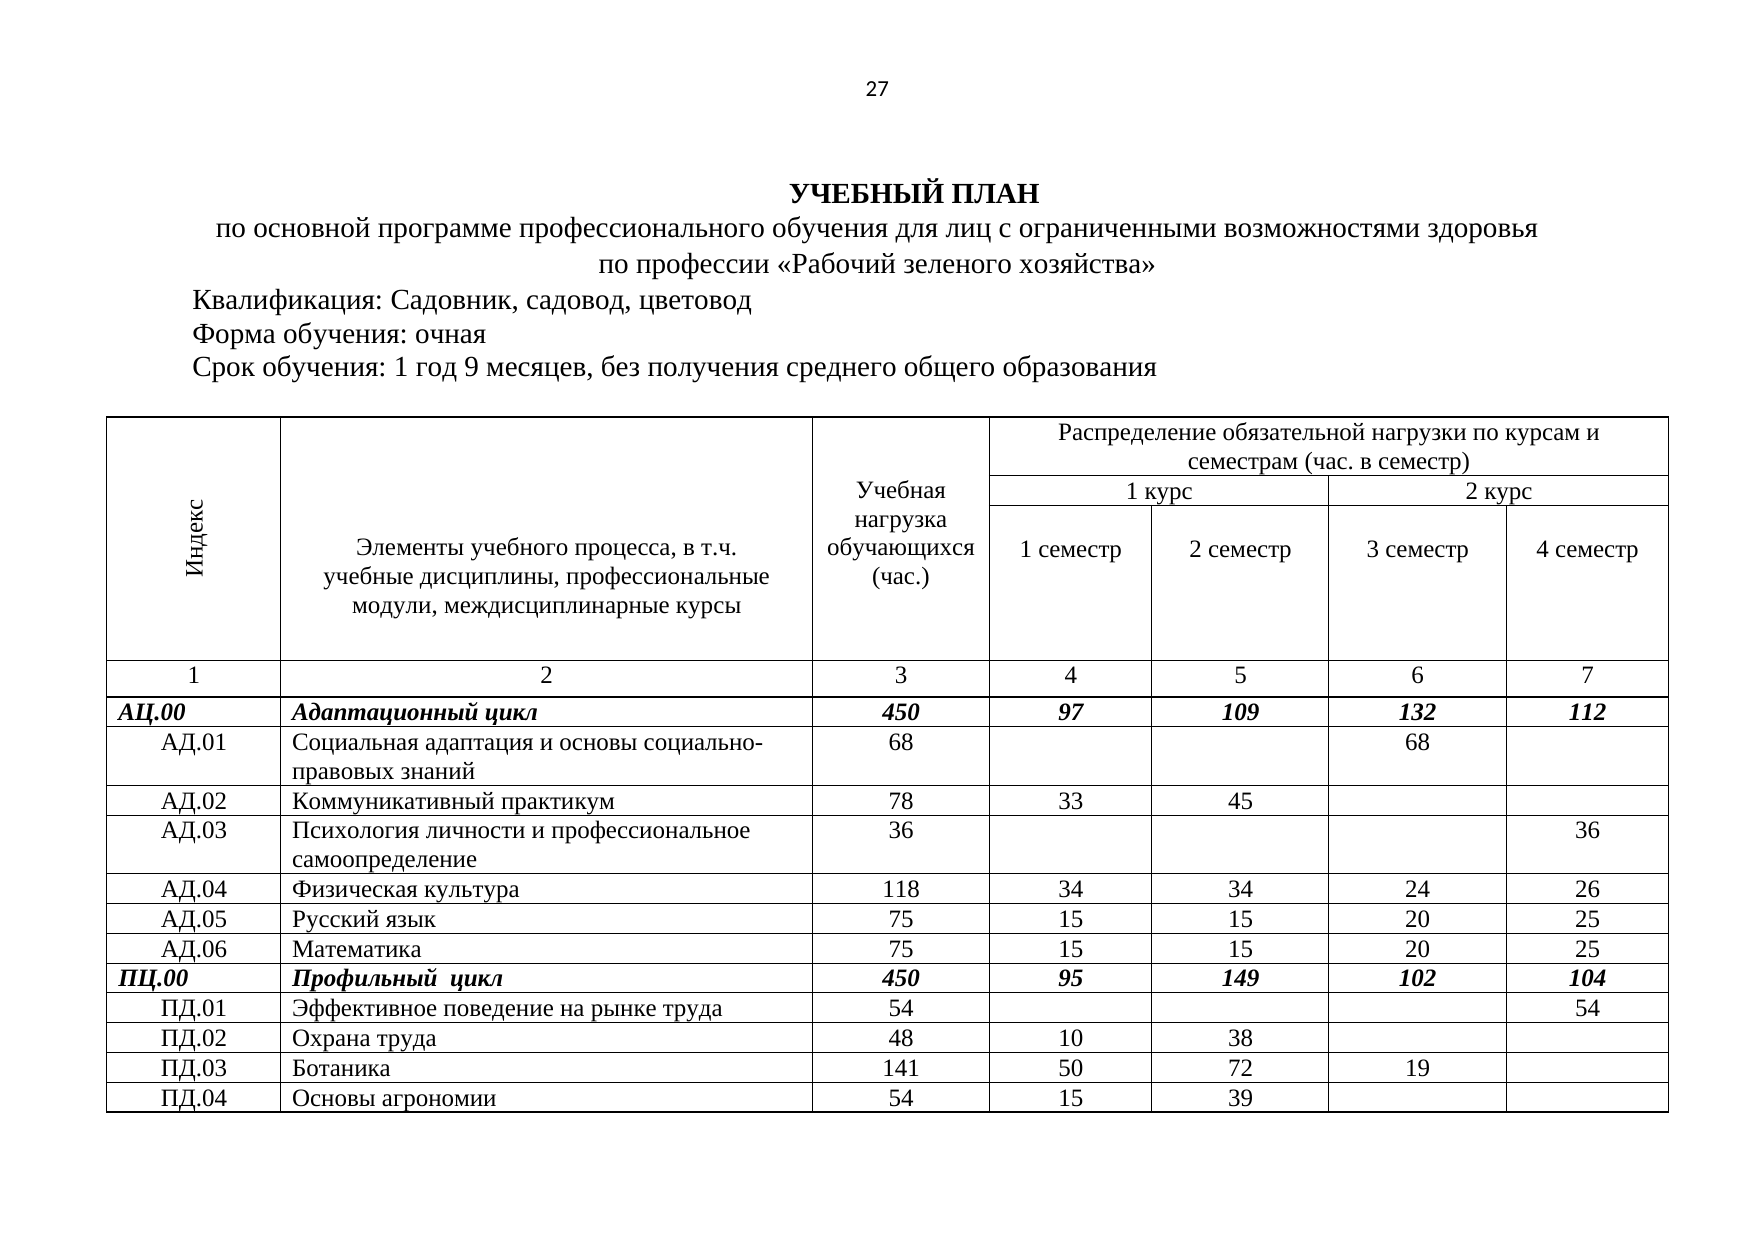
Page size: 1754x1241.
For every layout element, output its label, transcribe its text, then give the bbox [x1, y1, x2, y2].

table_cell Социальная адаптация и основы социально-правовых знаний [281, 727, 812, 785]
table_cell 5 [1152, 661, 1328, 696]
table_cell 15 [990, 1083, 1151, 1111]
table_cell ПД.02 [107, 1023, 280, 1052]
table_cell 104 [1507, 964, 1668, 992]
table_cell АД.01 [107, 727, 280, 785]
table_cell [1507, 727, 1668, 785]
table_cell 15 [1152, 934, 1328, 962]
table_cell 1 семестр [990, 506, 1151, 659]
table_cell 7 [1507, 661, 1668, 696]
table_cell 75 [813, 904, 989, 933]
table_cell Русский язык [281, 904, 812, 933]
table_cell АД.04 [107, 874, 280, 903]
table_cell АЦ.00 [107, 698, 280, 726]
table_cell [1152, 816, 1328, 873]
table_cell 25 [1507, 904, 1668, 933]
table_cell [1507, 1023, 1668, 1052]
table_cell 34 [1152, 874, 1328, 903]
table_cell [990, 816, 1151, 873]
table_header Учебная нагрузка обучающихся (час.) [813, 418, 989, 659]
table_cell [1507, 1053, 1668, 1082]
table_cell [990, 727, 1151, 785]
table_cell Адаптационный цикл [281, 698, 812, 726]
table_cell [1329, 993, 1506, 1022]
table_cell 10 [990, 1023, 1151, 1052]
table_cell 2 курс [1329, 476, 1668, 505]
table_cell 450 [813, 698, 989, 726]
table_cell 15 [1152, 904, 1328, 933]
table_cell 20 [1329, 934, 1506, 962]
table_cell [1152, 727, 1328, 785]
table_cell 15 [990, 904, 1151, 933]
table_cell 72 [1152, 1053, 1328, 1082]
table_cell [1329, 816, 1506, 873]
text Форма обучения: очная [118, 316, 1636, 349]
table_cell ПД.04 [107, 1083, 280, 1111]
table_cell 36 [813, 816, 989, 873]
table_cell 36 [1507, 816, 1668, 873]
table_cell ПЦ.00 [107, 964, 280, 992]
table_cell 109 [1152, 698, 1328, 726]
table_cell 68 [813, 727, 989, 785]
table_cell 50 [990, 1053, 1151, 1082]
table_cell [1152, 993, 1328, 1022]
table_cell 20 [1329, 904, 1506, 933]
table_cell 25 [1507, 934, 1668, 962]
table_cell 26 [1507, 874, 1668, 903]
table_cell 102 [1329, 964, 1506, 992]
table_cell 68 [1329, 727, 1506, 785]
table_cell 38 [1152, 1023, 1328, 1052]
table_cell [1329, 1083, 1506, 1111]
table_cell 54 [813, 1083, 989, 1111]
text Квалификация: Садовник, садовод, цветовод [118, 282, 1636, 316]
table_cell [990, 993, 1151, 1022]
table_cell 97 [990, 698, 1151, 726]
table_cell Основы агрономии [281, 1083, 812, 1111]
table_cell [1329, 1023, 1506, 1052]
table_cell Коммуникативный практикум [281, 786, 812, 814]
table_cell 34 [990, 874, 1151, 903]
table_cell 118 [813, 874, 989, 903]
table_cell [1329, 786, 1506, 814]
table_cell 33 [990, 786, 1151, 814]
table_cell 1 курс [990, 476, 1328, 505]
table_cell 78 [813, 786, 989, 814]
table_header Элементы учебного процесса, в т.ч. учебные дисциплины, профессиональные модули, междисциплинарные курсы [281, 418, 812, 659]
text по профессии «Рабочий зеленого хозяйства» [118, 246, 1636, 280]
table_cell [1507, 786, 1668, 814]
text по основной программе профессионального обучения для лиц с ограниченными возможностями здоровья [118, 210, 1636, 243]
table_cell 75 [813, 934, 989, 962]
table_cell 6 [1329, 661, 1506, 696]
table_cell ПД.01 [107, 993, 280, 1022]
table_cell АД.02 [107, 786, 280, 814]
table_cell Охрана труда [281, 1023, 812, 1052]
table_cell 45 [1152, 786, 1328, 814]
table_cell 19 [1329, 1053, 1506, 1082]
table_cell Математика [281, 934, 812, 962]
table_cell Ботаника [281, 1053, 812, 1082]
table_cell АД.03 [107, 816, 280, 873]
table_cell Профильный цикл [281, 964, 812, 992]
table_cell 450 [813, 964, 989, 992]
table_cell 2 [281, 661, 812, 696]
table_cell Эффективное поведение на рынке труда [281, 993, 812, 1022]
text Срок обучения: 1 год 9 месяцев, без получения среднего общего образования [118, 349, 1636, 383]
table_cell 132 [1329, 698, 1506, 726]
text УЧЕБНЫЙ ПЛАН [118, 176, 1636, 210]
table_header Индекс [107, 418, 280, 659]
table_header Распределение обязательной нагрузки по курсам и семестрам (час. в семестр) [990, 418, 1668, 475]
table_cell 141 [813, 1053, 989, 1082]
table_cell 15 [990, 934, 1151, 962]
table_cell 4 [990, 661, 1151, 696]
table_cell 54 [1507, 993, 1668, 1022]
table_cell АД.05 [107, 904, 280, 933]
table_cell ПД.03 [107, 1053, 280, 1082]
table_cell 2 семестр [1152, 506, 1328, 659]
table_cell 48 [813, 1023, 989, 1052]
table_cell 1 [107, 661, 280, 696]
table_cell 149 [1152, 964, 1328, 992]
table_cell 54 [813, 993, 989, 1022]
table_cell Физическая культура [281, 874, 812, 903]
table_cell [1507, 1083, 1668, 1111]
table_cell 112 [1507, 698, 1668, 726]
table_cell 24 [1329, 874, 1506, 903]
table_cell АД.06 [107, 934, 280, 962]
table_cell 3 семестр [1329, 506, 1506, 659]
table_cell 39 [1152, 1083, 1328, 1111]
table_cell 3 [813, 661, 989, 696]
table_cell Психология личности и профессиональное самоопределение [281, 816, 812, 873]
table_cell 4 семестр [1507, 506, 1668, 659]
table_cell 95 [990, 964, 1151, 992]
